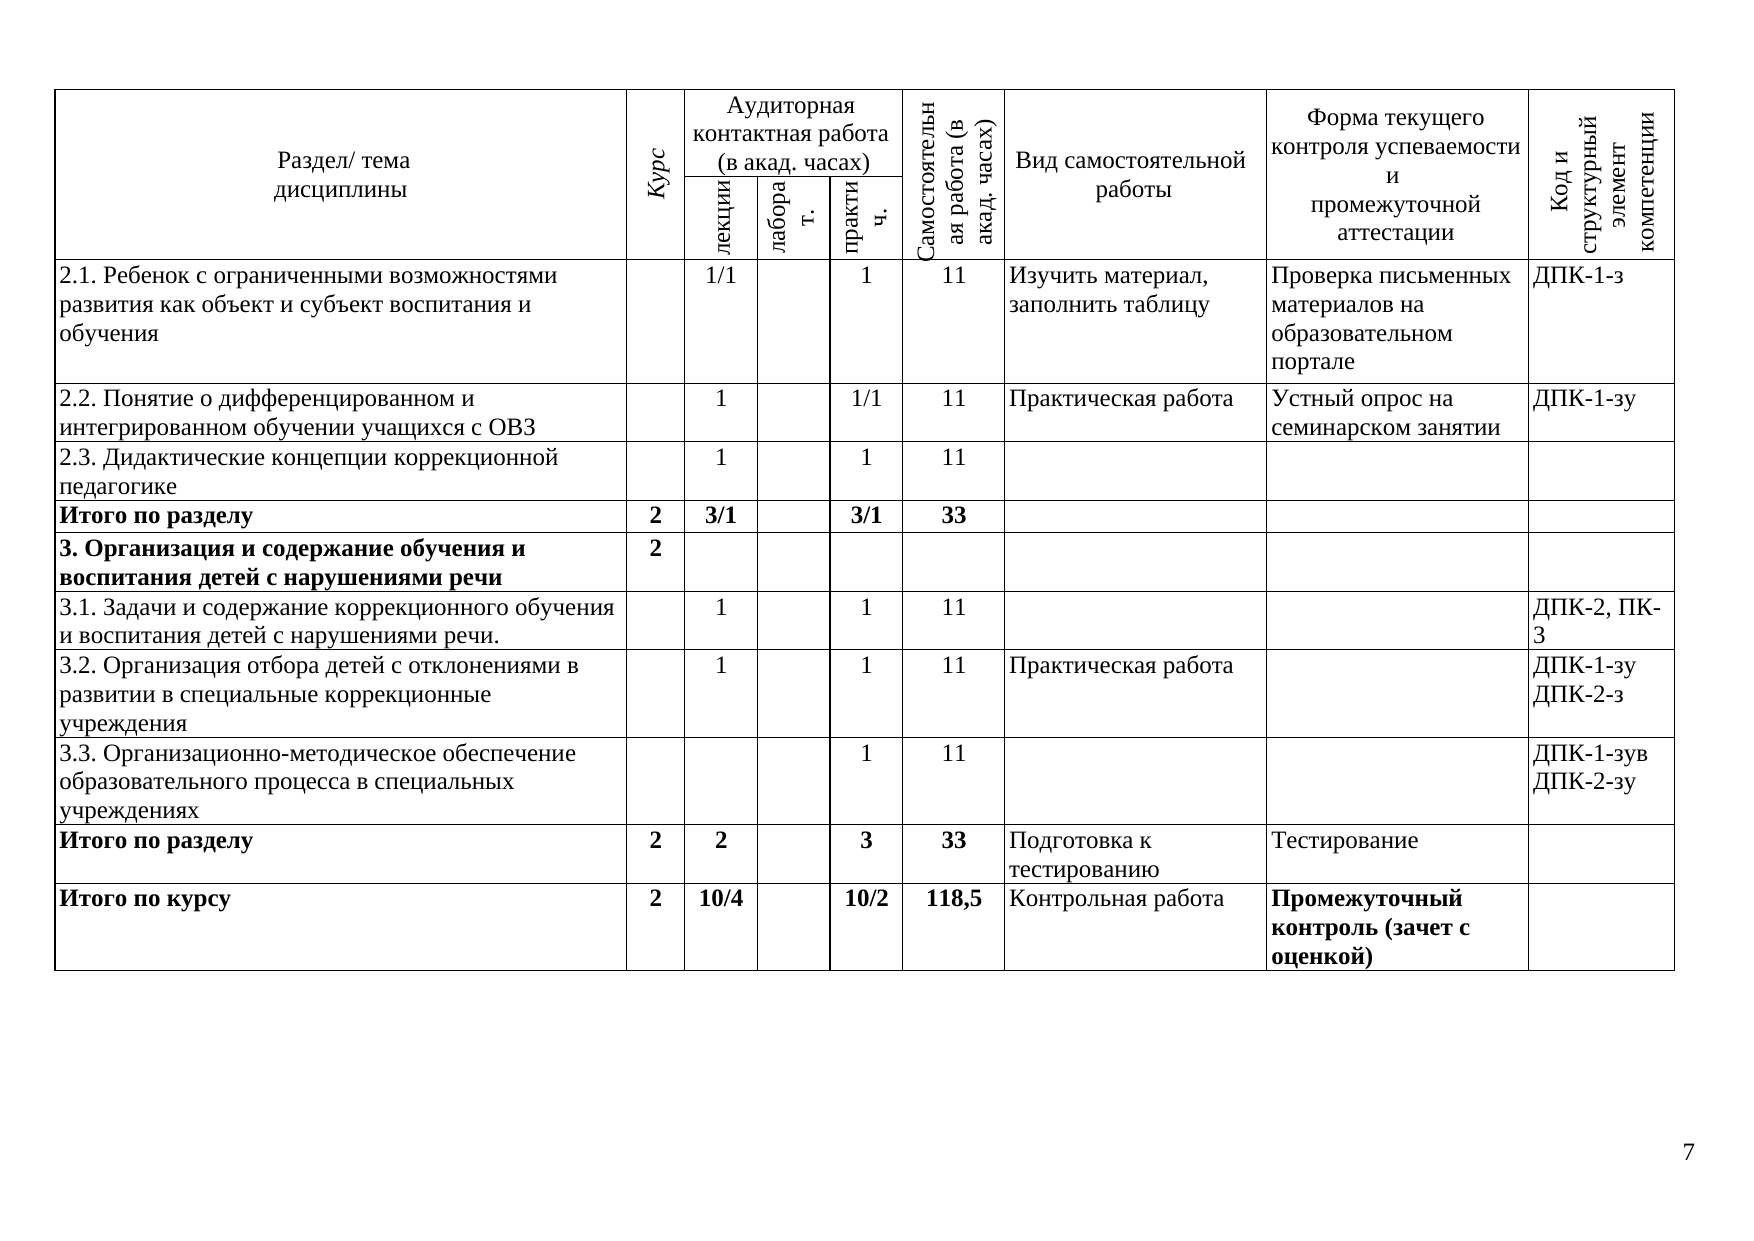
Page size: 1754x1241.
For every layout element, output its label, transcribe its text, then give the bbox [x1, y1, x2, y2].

table_cell [627, 738, 684, 824]
table_cell Проверка письменных материалов на образовательном портале [1267, 260, 1528, 382]
table_cell Практическая работа [1005, 650, 1266, 737]
table_cell [1267, 738, 1528, 824]
table_header Самостоятельная работа (в акад. часах) [903, 90, 1004, 259]
table_cell [1005, 501, 1266, 532]
table_cell [758, 442, 829, 499]
table_cell 118,5 [903, 884, 1004, 970]
table_cell [1005, 533, 1266, 591]
table_cell 1 [831, 738, 902, 824]
table_cell [1529, 884, 1674, 970]
table_cell 33 [903, 825, 1004, 882]
table_cell 2.2. Понятие о дифференцированном и интегрированном обучении учащихся с ОВЗ [56, 384, 626, 441]
table_cell Устный опрос на семинарском занятии [1267, 384, 1528, 441]
table_cell 1/1 [831, 384, 902, 441]
table_cell 11 [903, 442, 1004, 499]
table_cell [1529, 442, 1674, 499]
table_cell [1267, 501, 1528, 532]
table_cell 3 [831, 825, 902, 882]
table_cell 1 [685, 384, 757, 441]
table_cell 3/1 [685, 501, 757, 532]
table_cell [1529, 501, 1674, 532]
table_cell [627, 442, 684, 499]
table_cell [758, 501, 829, 532]
table_cell Практическая работа [1005, 384, 1266, 441]
table_cell 3/1 [831, 501, 902, 532]
table_cell [758, 384, 829, 441]
table_header Аудиторная контактная работа (в акад. часах) [685, 90, 902, 176]
table_cell [903, 533, 1004, 591]
table_cell [758, 738, 829, 824]
table_cell 2.1. Ребенок с ограниченными возможностями развития как объект и субъект воспитания и обучения [56, 260, 626, 382]
table_cell [758, 592, 829, 649]
table_cell [627, 384, 684, 441]
table_cell 2 [685, 825, 757, 882]
table_cell ДПК-2, ПК-3 [1529, 592, 1674, 649]
table_cell Тестирование [1267, 825, 1528, 882]
table_cell 33 [903, 501, 1004, 532]
table_cell [1005, 442, 1266, 499]
table_cell Итого по разделу [56, 501, 626, 532]
table_cell 1/1 [685, 260, 757, 382]
table_cell [758, 533, 829, 591]
table_cell 11 [903, 384, 1004, 441]
table_cell 2 [627, 533, 684, 591]
table_cell 1 [831, 260, 902, 382]
table_cell 2 [627, 884, 684, 970]
table_cell 1 [831, 592, 902, 649]
table_cell [831, 533, 902, 591]
table_cell 11 [903, 738, 1004, 824]
table_cell [1267, 650, 1528, 737]
table_cell 3. Организация и содержание обучения и воспитания детей с нарушениями речи [56, 533, 626, 591]
table_cell Промежуточный контроль (зачет с оценкой) [1267, 884, 1528, 970]
table_cell [1267, 533, 1528, 591]
table_cell Изучить материал, заполнить таблицу [1005, 260, 1266, 382]
table_cell [1005, 738, 1266, 824]
table_cell Итого по разделу [56, 825, 626, 882]
table_cell Итого по курсу [56, 884, 626, 970]
table_cell 1 [685, 442, 757, 499]
table_cell 1 [831, 442, 902, 499]
table_cell ДПК-1-зу ДПК-2-з [1529, 650, 1674, 737]
table_cell 3.3. Организационно-методическое обеспечение образовательного процесса в специальных учреждениях [56, 738, 626, 824]
table_cell 1 [831, 650, 902, 737]
table_cell [1005, 592, 1266, 649]
table_header Код и структурный элемент компетенции [1529, 90, 1674, 259]
table_cell [627, 650, 684, 737]
table_cell [758, 650, 829, 737]
table_cell [627, 260, 684, 382]
table_cell [758, 260, 829, 382]
table_cell 2.3. Дидактические концепции коррекционной педагогике [56, 442, 626, 499]
table_cell [627, 592, 684, 649]
table_cell 11 [903, 592, 1004, 649]
table_cell 2 [627, 501, 684, 532]
table_cell [685, 738, 757, 824]
table_cell Контрольная работа [1005, 884, 1266, 970]
table_cell [1267, 592, 1528, 649]
table_cell 3.2. Организация отбора детей с отклонениями в развитии в специальные коррекционные учреждения [56, 650, 626, 737]
table_cell 2 [627, 825, 684, 882]
table_header Раздел/ тема дисциплины [56, 90, 626, 259]
table_cell лекции [685, 177, 757, 259]
table_cell практич. занятия [831, 177, 902, 259]
table_header Курс [627, 90, 684, 259]
table_cell 3.1. Задачи и содержание коррекционного обучения и воспитания детей с нарушениями речи. [56, 592, 626, 649]
table_cell Подготовка к тестированию [1005, 825, 1266, 882]
table_cell лаборат. занятия [758, 177, 829, 259]
table_cell 1 [685, 592, 757, 649]
table_cell ДПК-1-зу [1529, 384, 1674, 441]
table_cell ДПК-1-з [1529, 260, 1674, 382]
table_cell [758, 884, 829, 970]
table_cell [758, 825, 829, 882]
table_cell [1267, 442, 1528, 499]
table_cell 11 [903, 650, 1004, 737]
table_cell [1529, 533, 1674, 591]
table_header Вид самостоятельной работы [1005, 90, 1266, 259]
table_cell ДПК-1-зув ДПК-2-зу [1529, 738, 1674, 824]
table_cell 11 [903, 260, 1004, 382]
table_cell [685, 533, 757, 591]
table_header Форма текущего контроля успеваемости и промежуточной аттестации [1267, 90, 1528, 259]
table_cell 1 [685, 650, 757, 737]
table_cell 10/4 [685, 884, 757, 970]
table_cell [1529, 825, 1674, 882]
table_cell 10/2 [831, 884, 902, 970]
